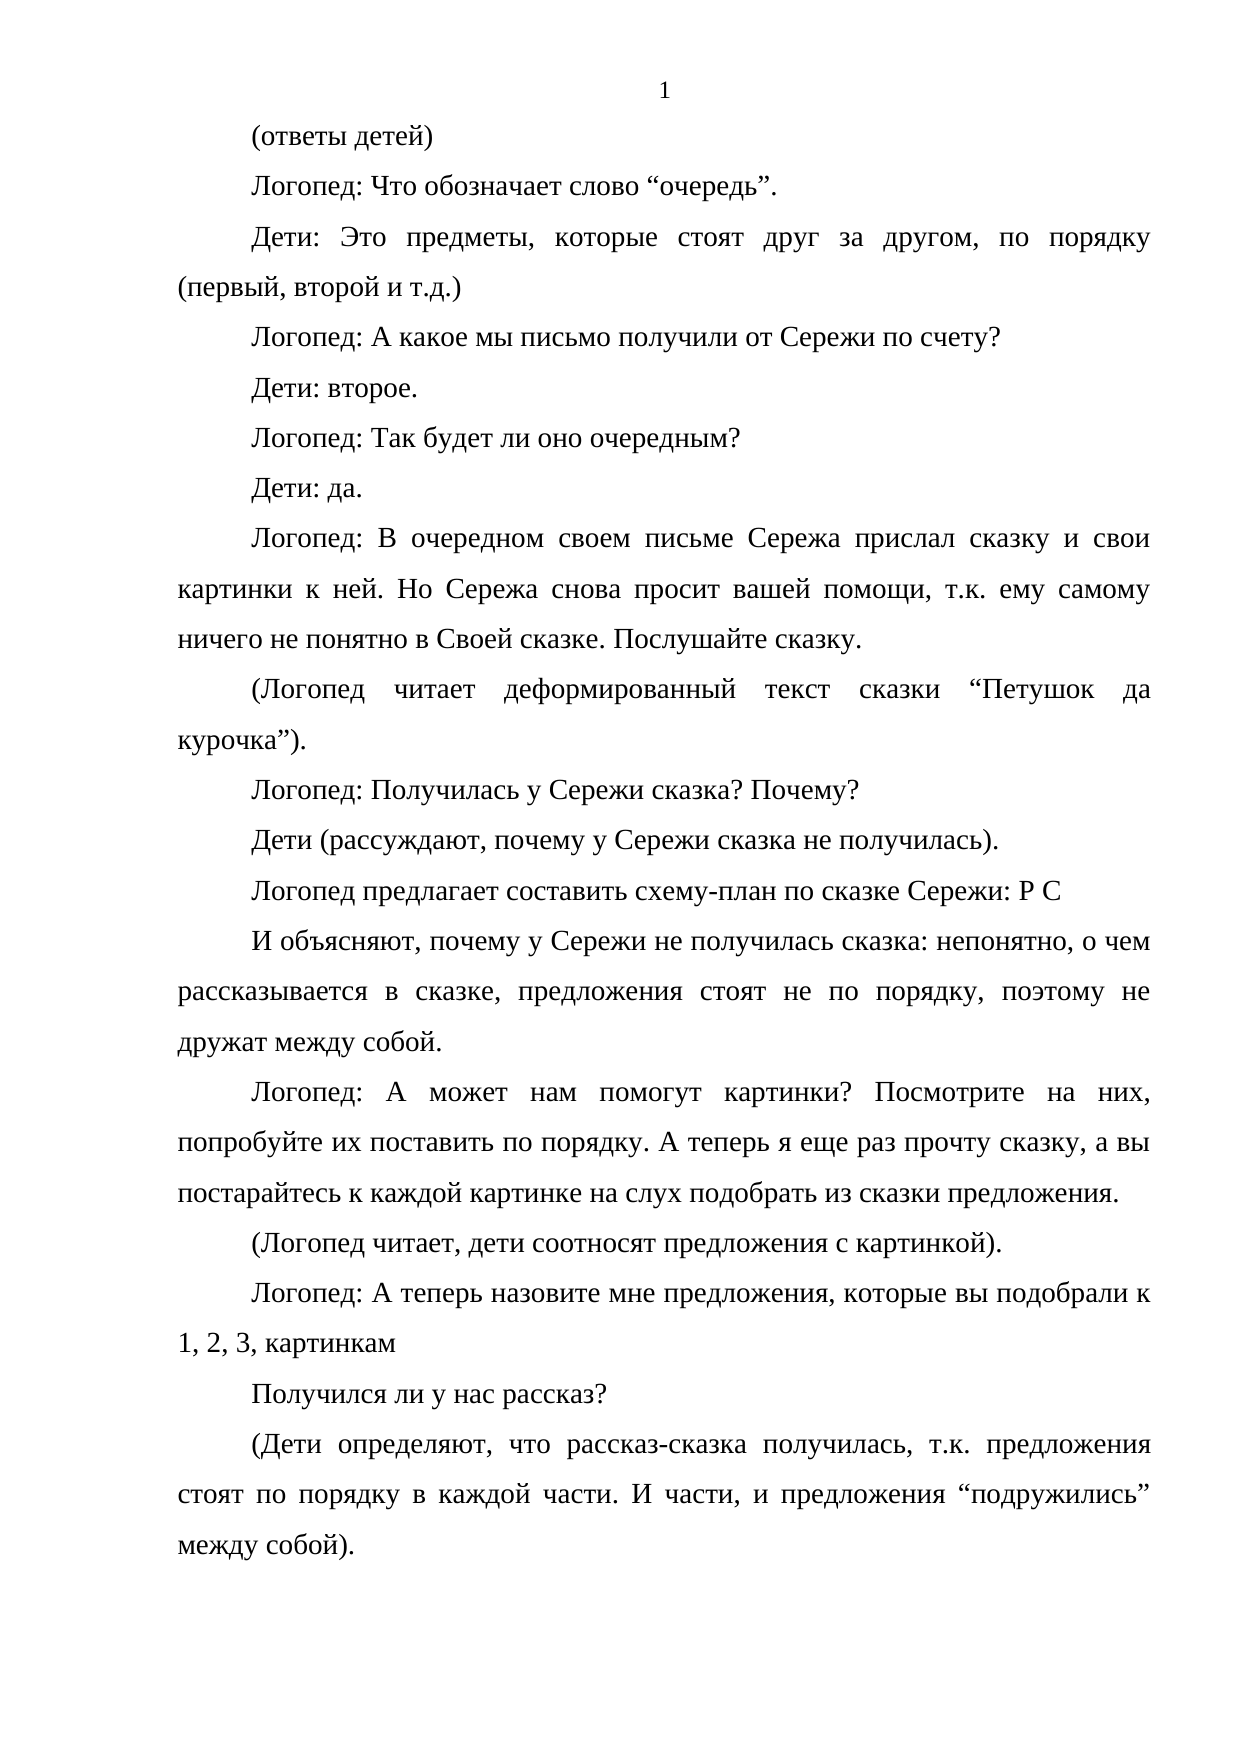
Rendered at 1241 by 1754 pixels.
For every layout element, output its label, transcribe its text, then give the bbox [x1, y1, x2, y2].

text (Логопед читает, дети соотносят предложения с картинкой). [177, 1225, 1152, 1258]
text (Логопед читает деформированный текст сказки “Петушок да курочка”). [177, 672, 1152, 755]
text Логопед: Что обозначает слово “очередь”. [177, 168, 1152, 202]
text Логопед: Получилась у Сережи сказка? Почему? [177, 772, 1152, 806]
text Дети: второе. [177, 370, 1152, 403]
text И объясняют, почему у Сережи не получилась сказка: непонятно, о чем рассказывается в сказке, предложения стоят не по порядку, поэтому не дружат между собой. [177, 923, 1152, 1057]
text Логопед: А какое мы письмо получили от Сережи по счету? [177, 319, 1152, 353]
text Дети (рассуждают, почему у Сережи сказка не получилась). [177, 822, 1152, 856]
text Дети: Это предметы, которые стоят друг за другом, по порядку (первый, второй и т.д.) [177, 219, 1152, 303]
text Логопед: В очередном своем письме Сережа прислал сказку и свои картинки к ней. Но Сережа снова просит вашей помощи, т.к. ему самому ничего не понятно в Своей сказке. Послушайте сказку. [177, 521, 1152, 655]
text Логопед: Так будет ли оно очередным? [177, 420, 1152, 453]
text (ответы детей) [177, 118, 1152, 152]
text Логопед: А может нам помогут картинки? Посмотрите на них, попробуйте их поставить по порядку. А теперь я еще раз прочту сказку, а вы постарайтесь к каждой картинке на слух подобрать из сказки предложения. [177, 1074, 1152, 1208]
text (Дети определяют, что рассказ-сказка получилась, т.к. предложения стоят по порядку в каждой части. И части, и предложения “подружились” между собой). [177, 1426, 1152, 1560]
text Логопед предлагает составить схему-план по сказке Сережи: Р С [177, 873, 1152, 906]
text Логопед: А теперь назовите мне предложения, которые вы подобрали к 1, 2, 3, картинкам [177, 1275, 1152, 1359]
text Получился ли у нас рассказ? [177, 1376, 1152, 1409]
text Дети: да. [177, 470, 1152, 504]
